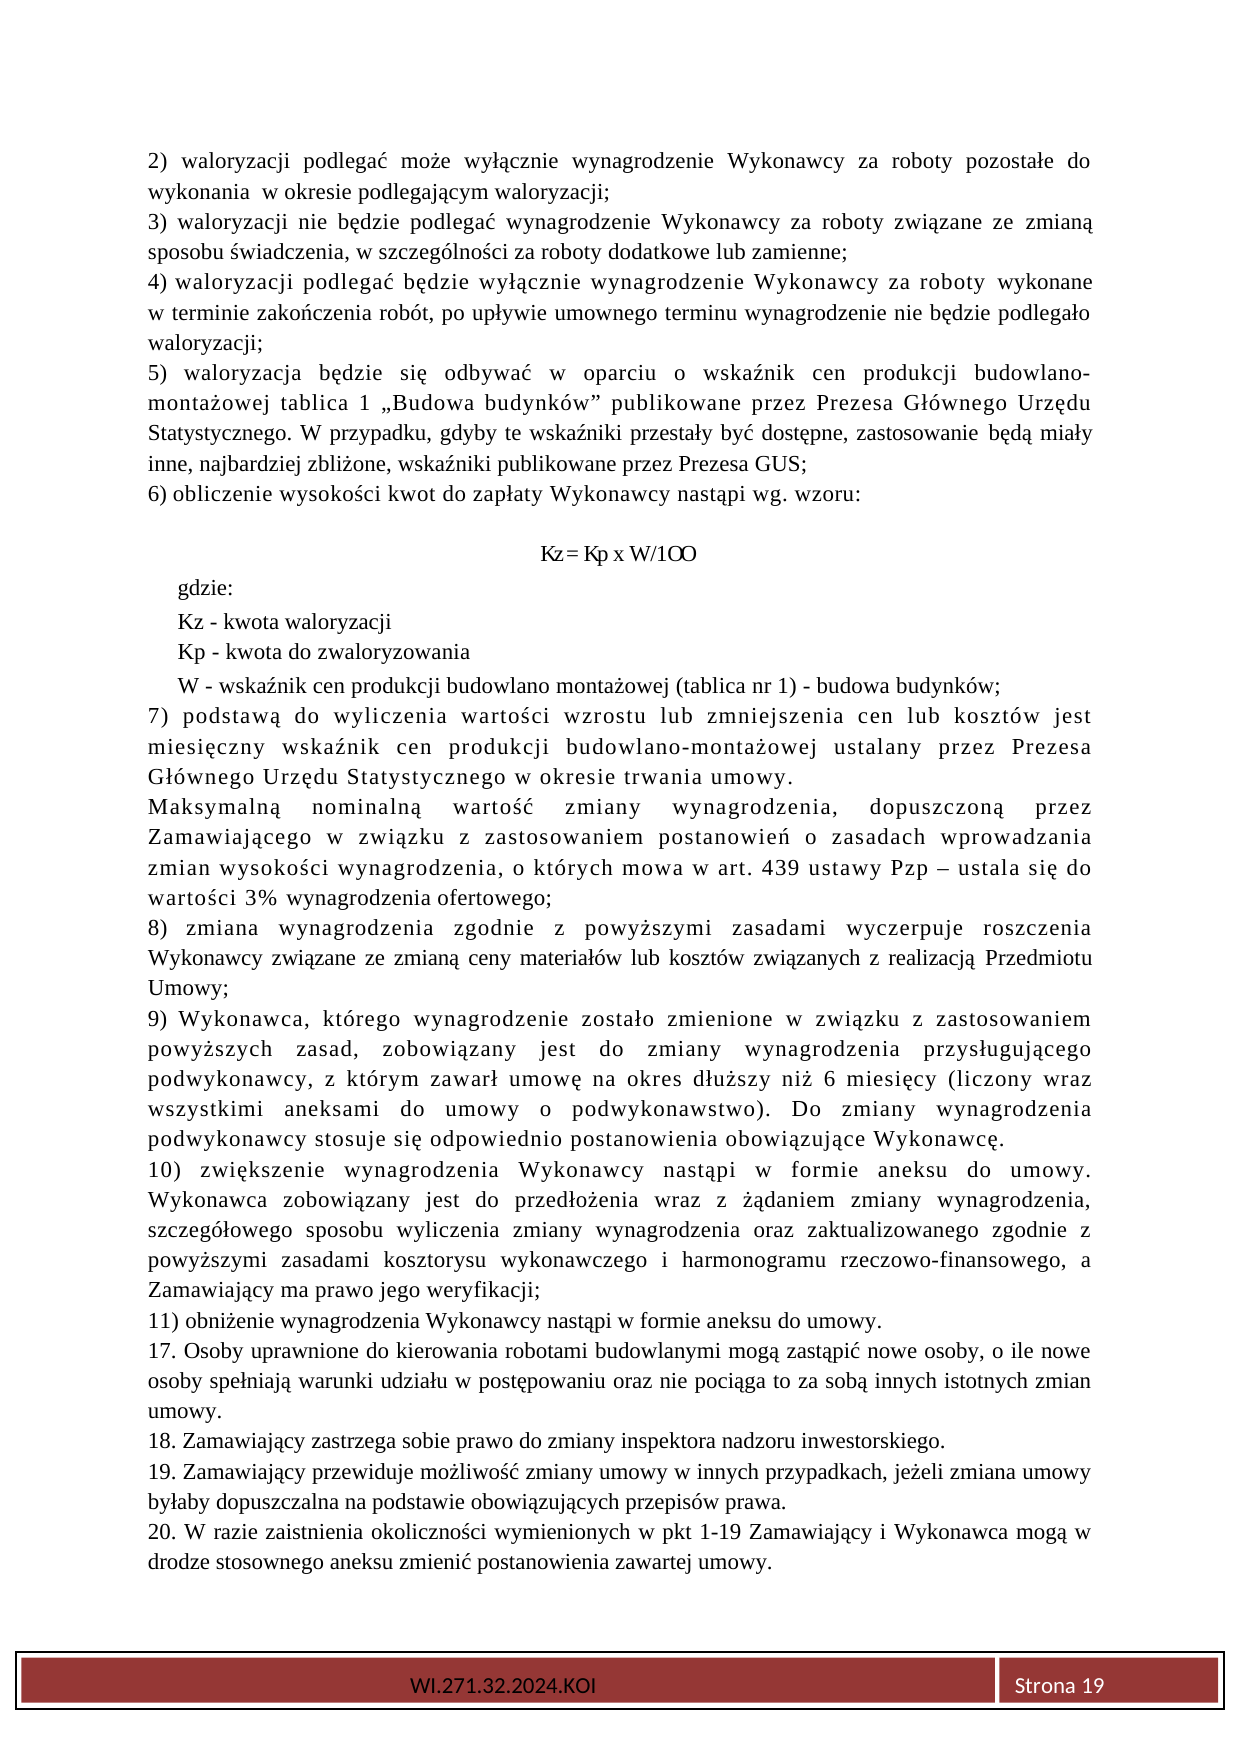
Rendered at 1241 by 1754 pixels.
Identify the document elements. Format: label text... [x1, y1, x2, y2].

text 11) obniżenie wynagrodzenia Wykonawcy nastąpi w formie aneksu do umowy. [148, 1307, 1093, 1333]
text 6) obliczenie wysokości kwot do zapłaty Wykonawcy nastąpi wg. wzoru: [148, 480, 1093, 506]
text 18. Zamawiający zastrzega sobie prawo do zmiany inspektora nadzoru inwestorskiego. [148, 1428, 1093, 1454]
text Maksymalną nominalną wartość zmiany wynagrodzenia, dopuszczoną przez Zamawiającego w związku z zastosowaniem postanowień o zasadach wprowadzania zmian wysokości wynagrodzenia, o których mowa w art. 439 ustawy Pzp – ustala się do wartości 3% wynagrodzenia ofertowego; [148, 793, 1093, 910]
text 9) Wykonawca, którego wynagrodzenie zostało zmienione w związku z zastosowaniem powyższych zasad, zobowiązany jest do zmiany wynagrodzenia przysługującego podwykonawcy, z którym zawarł umowę na okres dłuższy niż 6 miesięcy (liczony wraz wszystkimi aneksami do umowy o podwykonawstwo). Do zmiany wynagrodzenia podwykonawcy stosuje się odpowiednio postanowienia obowiązujące Wykonawcę. [148, 1005, 1093, 1152]
text 5) waloryzacja będzie się odbywać w oparciu o wskaźnik cen produkcji budowlano-montażowej tablica 1 „Budowa budynków” publikowane przez Prezesa Głównego Urzędu Statystycznego. W przypadku, gdyby te wskaźniki przestały być dostępne, zastosowanie będą miały inne, najbardziej zbliżone, wskaźniki publikowane przez Prezesa GUS; [148, 359, 1093, 476]
text W - wskaźnik cen produkcji budowlano montażowej (tablica nr 1) - budowa budynków; [177, 672, 1093, 699]
text Kz - kwota waloryzacji [177, 608, 1093, 634]
text 8) zmiana wynagrodzenia zgodnie z powyższymi zasadami wyczerpuje roszczenia Wykonawcy związane ze zmianą ceny materiałów lub kosztów związanych z realizacją Przedmiotu Umowy; [148, 914, 1093, 1001]
text 7) podstawą do wyliczenia wartości wzrostu lub zmniejszenia cen lub kosztów jest miesięczny wskaźnik cen produkcji budowlano-montażowej ustalany przez Prezesa Głównego Urzędu Statystycznego w okresie trwania umowy. [148, 703, 1093, 789]
text Kz = Kp x W / 1 OO [148, 540, 1093, 567]
text gdzie: [177, 574, 1093, 601]
text Kp - kwota do zwaloryzowania [177, 638, 1093, 665]
text 17. Osoby uprawnione do kierowania robotami budowlanymi mogą zastąpić nowe osoby, o ile nowe osoby spełniają warunki udziału w postępowaniu oraz nie pociąga to za sobą innych istotnych zmian umowy. [148, 1337, 1093, 1424]
text 20. W razie zaistnienia okoliczności wymienionych w pkt 1-19 Zamawiający i Wykonawca mogą w drodze stosownego aneksu zmienić postanowienia zawartej umowy. [148, 1518, 1093, 1575]
text 3) waloryzacji nie będzie podlegać wynagrodzenie Wykonawcy za roboty związane ze zmianą sposobu świadczenia, w szczególności za roboty dodatkowe lub zamienne; [148, 208, 1093, 264]
text 2) waloryzacji podlegać może wyłącznie wynagrodzenie Wykonawcy za roboty pozostałe do wykonania w okresie podlegającym waloryzacji; [148, 148, 1093, 204]
text 4) waloryzacji podlegać będzie wyłącznie wynagrodzenie Wykonawcy za roboty wykonane w terminie zakończenia robót, po upływie umownego terminu wynagrodzenie nie będzie podlegało waloryzacji; [148, 268, 1093, 355]
text 19. Zamawiający przewiduje możliwość zmiany umowy w innych przypadkach, jeżeli zmiana umowy byłaby dopuszczalna na podstawie obowiązujących przepisów prawa. [148, 1458, 1093, 1514]
text 10) zwiększenie wynagrodzenia Wykonawcy nastąpi w formie aneksu do umowy. Wykonawca zobowiązany jest do przedłożenia wraz z żądaniem zmiany wynagrodzenia, szczegółowego sposobu wyliczenia zmiany wynagrodzenia oraz zaktualizowanego zgodnie z powyższymi zasadami kosztorysu wykonawczego i harmonogramu rzeczowo-finansowego, a Zamawiający ma prawo jego weryfikacji; [148, 1156, 1093, 1303]
